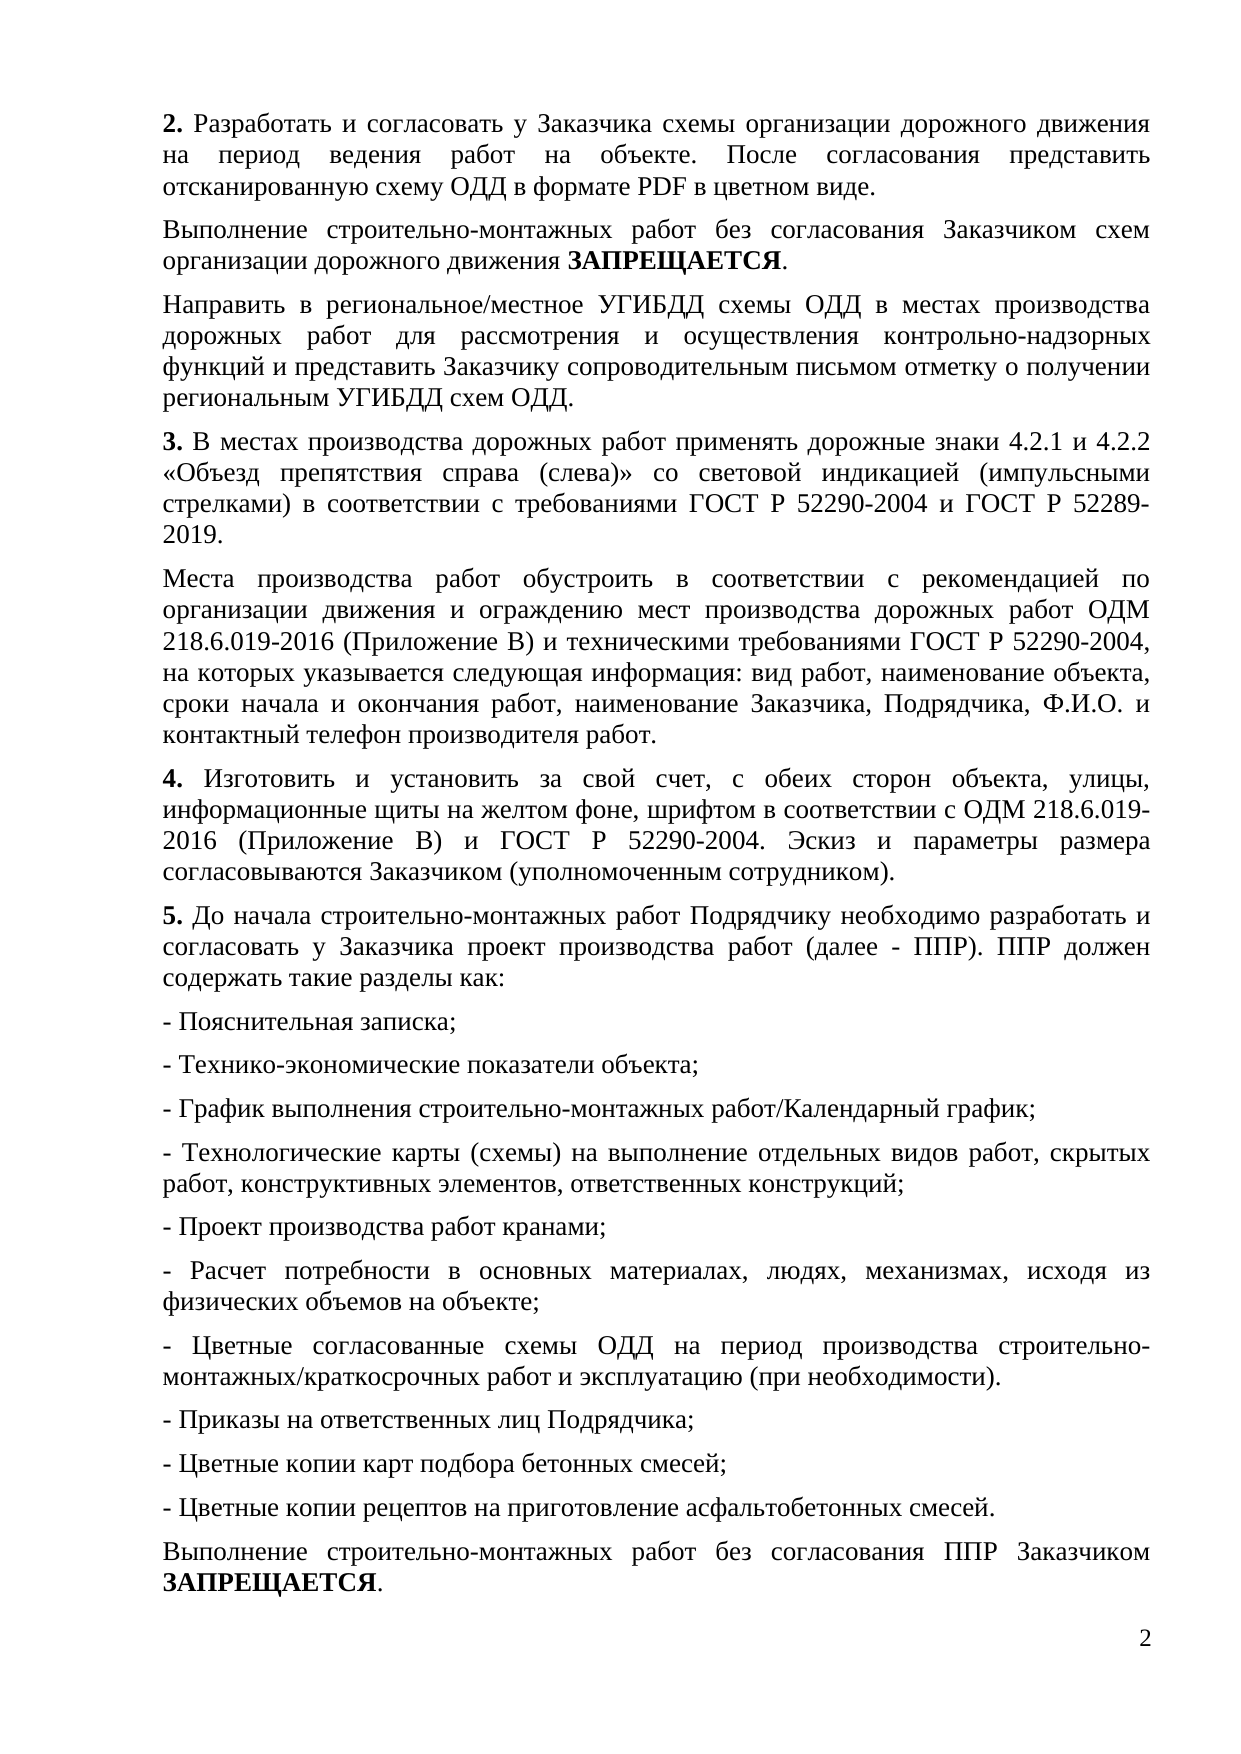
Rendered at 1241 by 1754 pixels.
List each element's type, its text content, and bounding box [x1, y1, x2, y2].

text - Проект производства работ кранами; [162, 1210, 1152, 1242]
text 4. Изготовить и установить за свой счет, с обеих сторон объекта, улицы, информационные щиты на желтом фоне, шрифтом в соответствии с ОДМ 218.6.019-2016 (Приложение В) и ГОСТ Р 52290-2004. Эскиз и параметры размера согласовываются Заказчиком (уполномоченным сотрудником). [162, 762, 1152, 886]
text 3. В местах производства дорожных работ применять дорожные знаки 4.2.1 и 4.2.2 «Объезд препятствия справа (слева)» со световой индикацией (импульсными стрелками) в соответствии с требованиями ГОСТ Р 52290-2004 и ГОСТ Р 52289-2019. [162, 425, 1152, 550]
text - Пояснительная записка; [162, 1005, 1152, 1036]
text Выполнение строительно-монтажных работ без согласования ППР Заказчиком ЗАПРЕЩАЕТСЯ. [162, 1534, 1152, 1597]
text - Цветные копии рецептов на приготовление асфальтобетонных смесей. [162, 1491, 1152, 1522]
text - Расчет потребности в основных материалах, людях, механизмах, исходя из физических объемов на объекте; [162, 1254, 1152, 1316]
text - Цветные согласованные схемы ОДД на период производства строительно-монтажных/краткосрочных работ и эксплуатацию (при необходимости). [162, 1329, 1152, 1391]
text - Технико-экономические показатели объекта; [162, 1048, 1152, 1079]
text 5. До начала строительно-монтажных работ Подрядчику необходимо разработать и согласовать у Заказчика проект производства работ (далее - ППР). ППР должен содержать такие разделы как: [162, 899, 1152, 992]
text Выполнение строительно-монтажных работ без согласования Заказчиком схем организации дорожного движения ЗАПРЕЩАЕТСЯ. [162, 213, 1152, 276]
text - Приказы на ответственных лиц Подрядчика; [162, 1404, 1152, 1435]
text Направить в региональное/местное УГИБДД схемы ОДД в местах производства дорожных работ для рассмотрения и осуществления контрольно-надзорных функций и представить Заказчику сопроводительным письмом отметку о получении региональным УГИБДД схем ОДД. [162, 288, 1152, 413]
text 2. Разработать и согласовать у Заказчика схемы организации дорожного движения на период ведения работ на объекте. После согласования представить отсканированную схему ОДД в формате PDF в цветном виде. [162, 107, 1152, 201]
text - Технологические карты (схемы) на выполнение отдельных видов работ, скрытых работ, конструктивных элементов, ответственных конструкций; [162, 1136, 1152, 1198]
text - График выполнения строительно-монтажных работ/Календарный график; [162, 1092, 1152, 1123]
text Места производства работ обустроить в соответствии с рекомендацией по организации движения и ограждению мест производства дорожных работ ОДМ 218.6.019-2016 (Приложение В) и техническими требованиями ГОСТ Р 52290-2004, на которых указывается следующая информация: вид работ, наименование объекта, сроки начала и окончания работ, наименование Заказчика, Подрядчика, Ф.И.О. и контактный телефон производителя работ. [162, 562, 1152, 749]
text - Цветные копии карт подбора бетонных смесей; [162, 1447, 1152, 1478]
